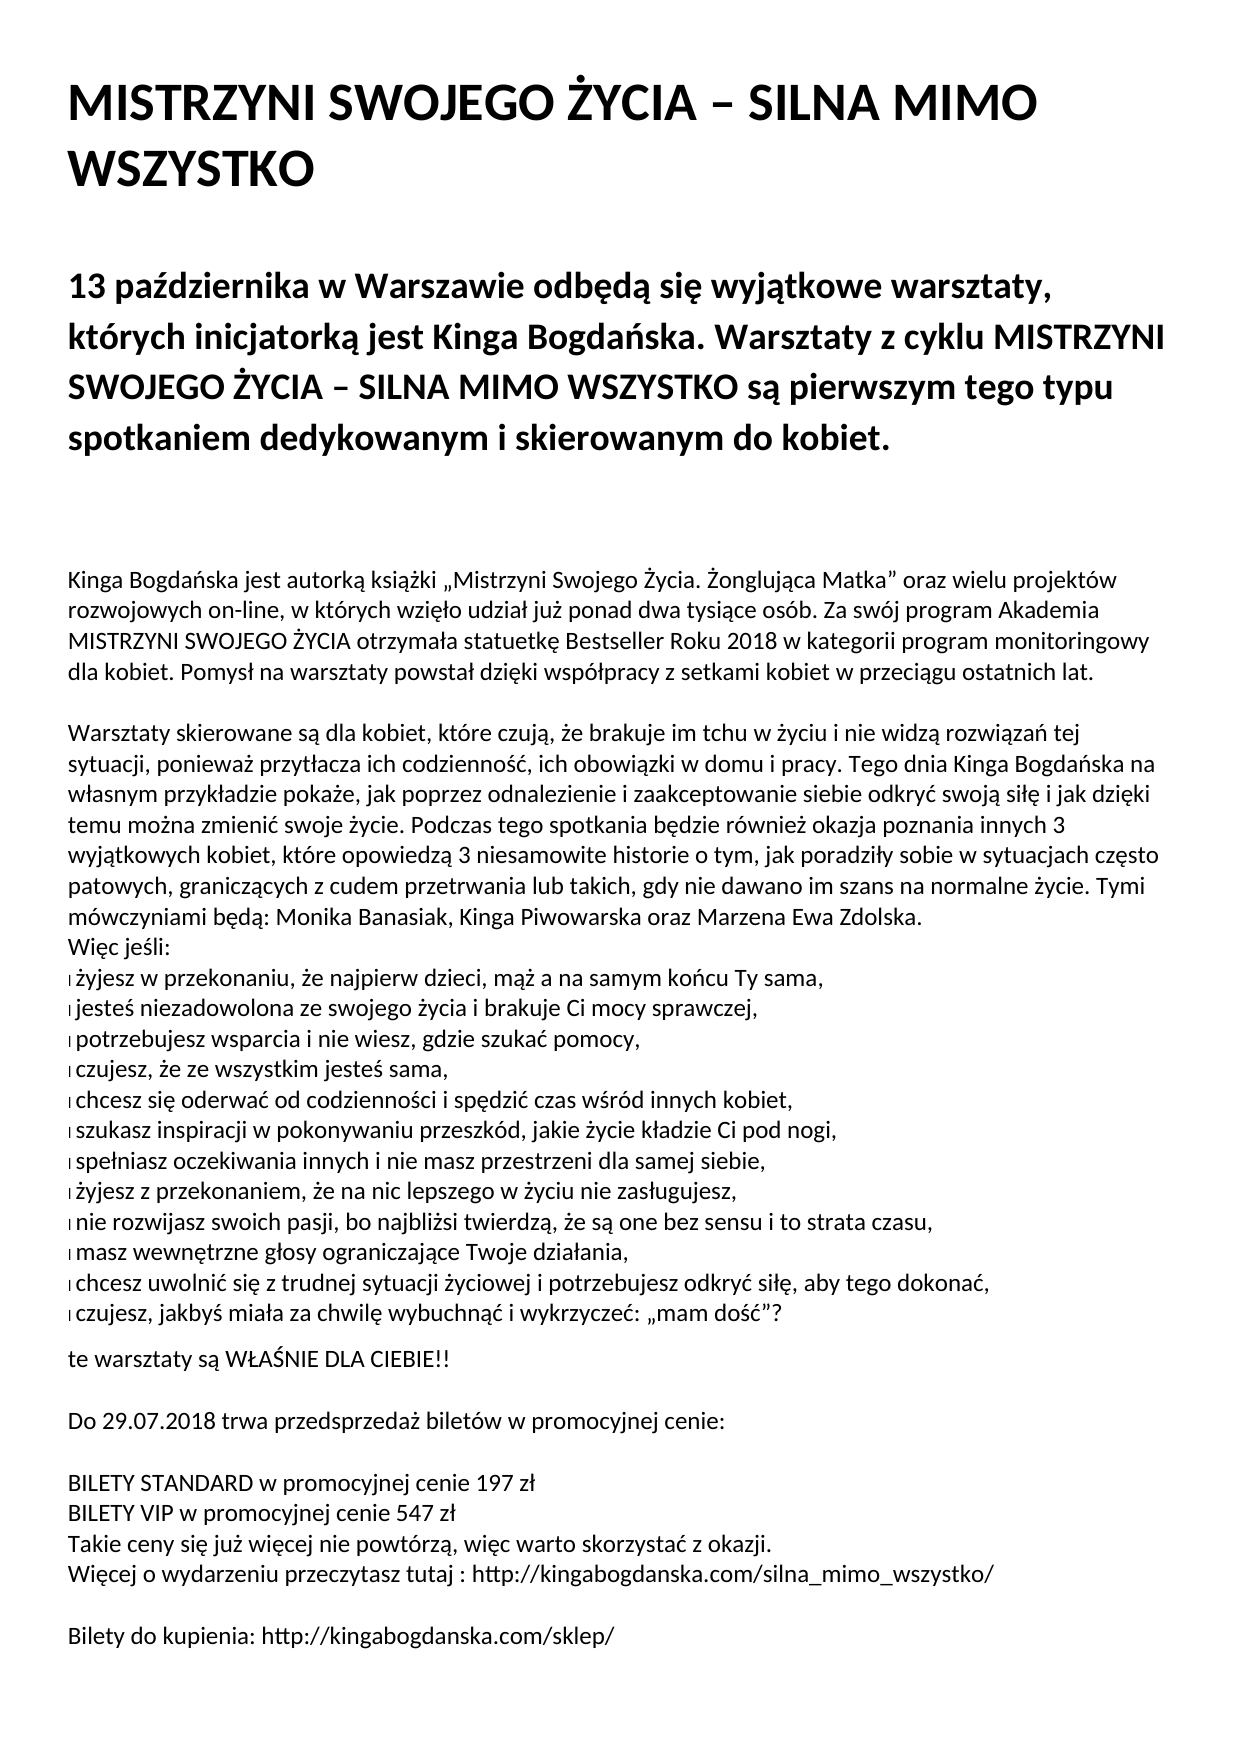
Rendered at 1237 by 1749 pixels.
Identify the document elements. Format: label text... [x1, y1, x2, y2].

text l żyjesz w przekonaniu, że najpierw dzieci, mąż a na samym końcu Ty sama, [68, 962, 1169, 992]
text l szukasz inspiracji w pokonywaniu przeszkód, jakie życie kładzie Ci pod nogi, [68, 1114, 1169, 1145]
text l spełniasz oczekiwania innych i nie masz przestrzeni dla samej siebie, [68, 1145, 1169, 1175]
text l masz wewnętrzne głosy ograniczające Twoje działania, [68, 1236, 1169, 1267]
text l potrzebujesz wsparcia i nie wiesz, gdzie szukać pomocy, [68, 1023, 1169, 1053]
text Takie ceny się już więcej nie powtórzą, więc warto skorzystać z okazji. [68, 1528, 1169, 1559]
text l nie rozwijasz swoich pasji, bo najbliżsi twierdzą, że są one bez sensu i to strata czasu, [68, 1206, 1169, 1236]
text BILETY VIP w promocyjnej cenie 547 zł [68, 1498, 1169, 1528]
text Do 29.07.2018 trwa przedsprzedaż biletów w promocyjnej cenie: [68, 1405, 1169, 1436]
text Bilety do kupienia: http://kingabogdanska.com/sklep/ [68, 1620, 1169, 1651]
text Kinga Bogdańska jest autorką książki „Mistrzyni Swojego Życia. Żonglująca Matka” oraz wielu projektów rozwojowych on-line, w których wzięło udział już ponad dwa tysiące osób. Za swój program Akademia MISTRZYNI SWOJEGO ŻYCIA otrzymała statuetkę Bestseller Roku 2018 w kategorii program monitoringowy dla kobiet. Pomysł na warsztaty powstał dzięki współpracy z setkami kobiet w przeciągu ostatnich lat. [68, 564, 1169, 686]
text Więcej o wydarzeniu przeczytasz tutaj : http://kingabogdanska.com/silna_mimo_wszystko/ [68, 1559, 1169, 1589]
text Więc jeśli: [68, 931, 1169, 962]
text te warsztaty są WŁAŚNIE DLA CIEBIE!! [68, 1343, 1169, 1374]
text l żyjesz z przekonaniem, że na nic lepszego w życiu nie zasługujesz, [68, 1175, 1169, 1206]
text l czujesz, że ze wszystkim jesteś sama, [68, 1053, 1169, 1084]
text l jesteś niezadowolona ze swojego życia i brakuje Ci mocy sprawczej, [68, 992, 1169, 1023]
text Warsztaty skierowane są dla kobiet, które czują, że brakuje im tchu w życiu i nie widzą rozwiązań tej sytuacji, ponieważ przytłacza ich codzienność, ich obowiązki w domu i pracy. Tego dnia Kinga Bogdańska na własnym przykładzie pokaże, jak poprzez odnalezienie i zaakceptowanie siebie odkryć swoją siłę i jak dzięki temu można zmienić swoje życie. Podczas tego spotkania będzie również okazja poznania innych 3 wyjątkowych kobiet, które opowiedzą 3 niesamowite historie o tym, jak poradziły sobie w sytuacjach często patowych, graniczących z cudem przetrwania lub takich, gdy nie dawano im szans na normalne życie. Tymi mówczyniami będą: Monika Banasiak, Kinga Piwowarska oraz Marzena Ewa Zdolska. [68, 717, 1169, 931]
text MISTRZYNI SWOJEGO ŻYCIA – SILNA MIMO WSZYSTKO [68, 68, 1169, 200]
text l chcesz się oderwać od codzienności i spędzić czas wśród innych kobiet, [68, 1084, 1169, 1114]
text BILETY STANDARD w promocyjnej cenie 197 zł [68, 1467, 1169, 1498]
text l chcesz uwolnić się z trudnej sytuacji życiowej i potrzebujesz odkryć siłę, aby tego dokonać, [68, 1267, 1169, 1297]
text 13 października w Warszawie odbędą się wyjątkowe warsztaty, których inicjatorką jest Kinga Bogdańska. Warsztaty z cyklu MISTRZYNI SWOJEGO ŻYCIA – SILNA MIMO WSZYSTKO są pierwszym tego typu spotkaniem dedykowanym i skierowanym do kobiet. [68, 262, 1169, 459]
text l czujesz, jakbyś miała za chwilę wybuchnąć i wykrzyczeć: „mam dość”? [68, 1297, 1169, 1328]
